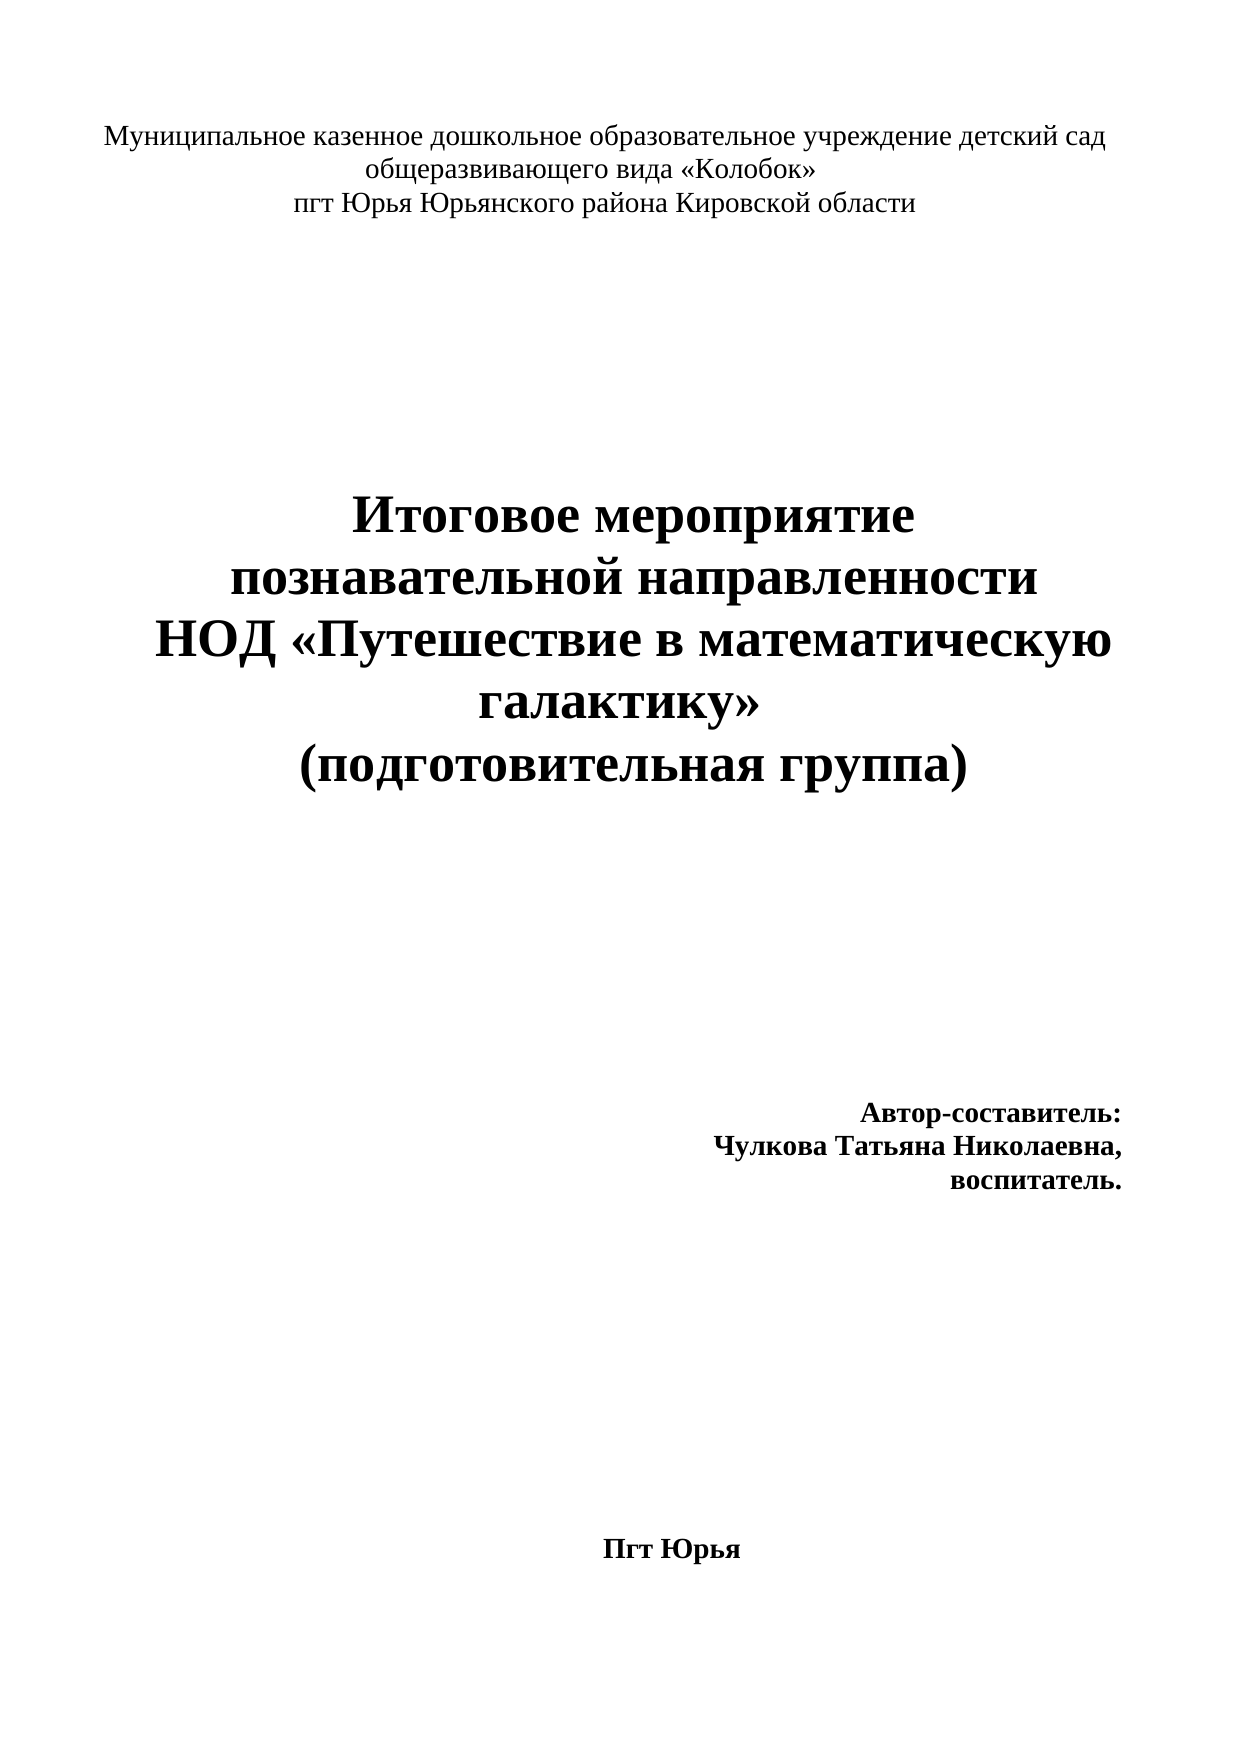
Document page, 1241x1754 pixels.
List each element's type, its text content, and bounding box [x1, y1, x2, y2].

text пгт Юрья Юрьянского района Кировской области [59, 185, 1122, 219]
text НОД «Путешествие в математическую галактику» [118, 606, 1122, 731]
text воспитатель. [193, 1162, 1122, 1196]
text Пгт Юрья [193, 1531, 1122, 1564]
text познавательной направленности [118, 544, 1122, 606]
text Автор-составитель: [193, 1095, 1122, 1128]
text Итоговое мероприятие [118, 482, 1122, 544]
text Чулкова Татьяна Николаевна, [193, 1128, 1122, 1162]
text (подготовительная группа) [118, 731, 1122, 793]
text Муниципальное казенное дошкольное образовательное учреждение детский сад общеразвивающего вида «Колобок» [59, 118, 1122, 185]
